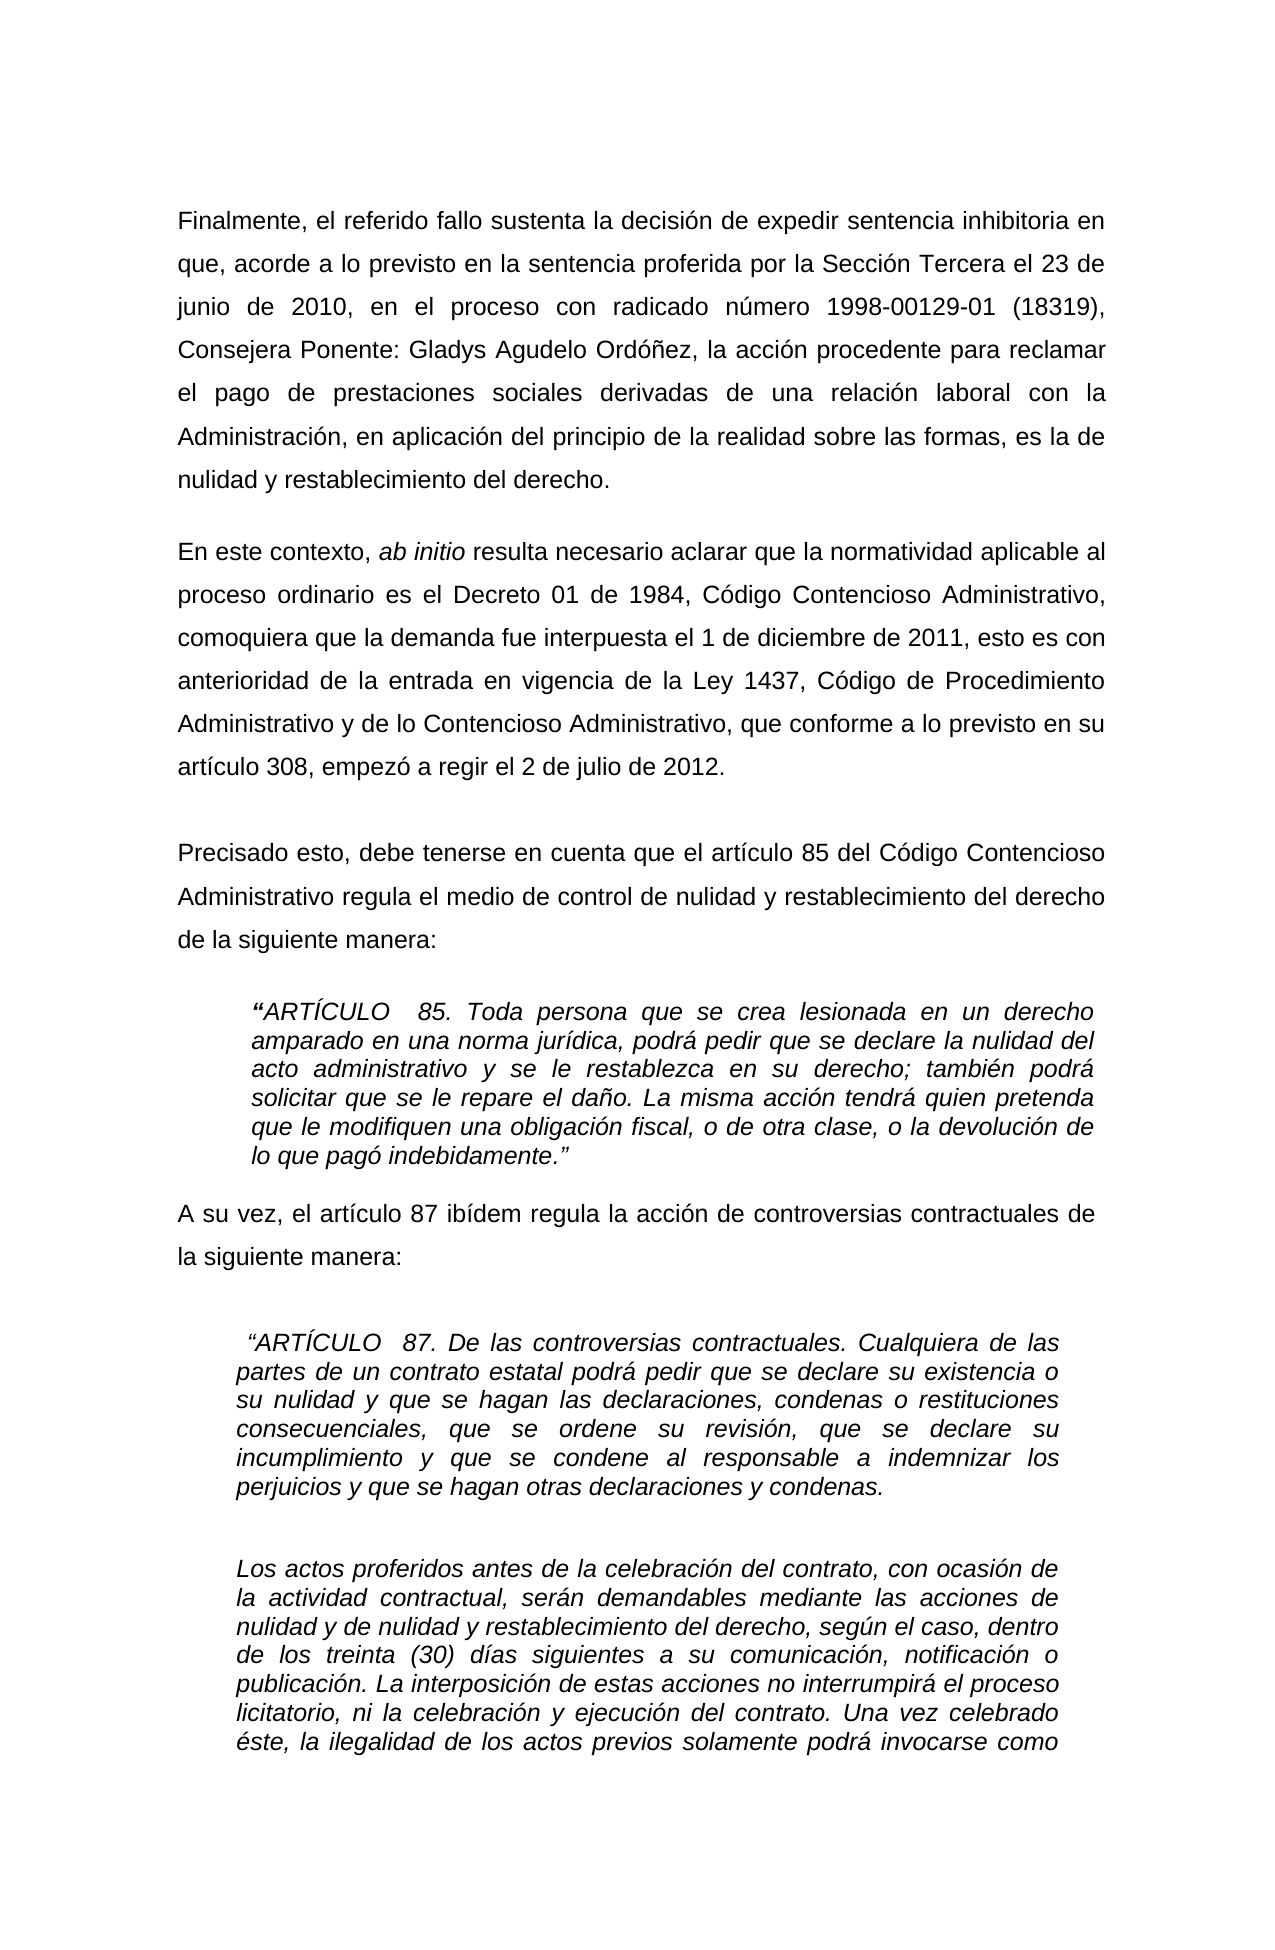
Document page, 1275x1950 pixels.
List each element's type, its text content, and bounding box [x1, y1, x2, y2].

text A su vez, el artículo 87 ibídem regula la acción de controversias contractuales de la siguiente manera: [177, 1199, 1098, 1271]
text Finalmente, el referido fallo sustenta la decisión de expedir sentencia inhibitoria en que, acorde a lo previsto en la sentencia proferida por la Sección Tercera el 23 de junio de 2010, en el proceso con radicado número 1998-00129-01 (18319), Consejera Ponente: Gladys Agudelo Ordóñez, la acción procedente para reclamar el pago de prestaciones sociales derivadas de una relación laboral con la Administración, en aplicación del principio de la realidad sobre las formas, es la de nulidad y restablecimiento del derecho. [177, 206, 1107, 493]
text “ARTÍCULO 85. Toda persona que se crea lesionada en un derecho amparado en una norma jurídica, podrá pedir que se declare la nulidad del acto administrativo y se le restablezca en su derecho; también podrá solicitar que se le repare el daño. La misma acción tendrá quien pretenda que le modifiquen una obligación fiscal, o de otra clase, o la devolución de lo que pagó indebidamente.” [251, 997, 1098, 1169]
text En este contexto, ab initio resulta necesario aclarar que la normatividad aplicable al proceso ordinario es el Decreto 01 de 1984, Código Contencioso Administrativo, comoquiera que la demanda fue interpuesta el 1 de diciembre de 2011, esto es con anterioridad de la entrada en vigencia de la Ley 1437, Código de Procedimiento Administrativo y de lo Contencioso Administrativo, que conforme a lo previsto en su artículo 308, empezó a regir el 2 de julio de 2012. [177, 537, 1107, 781]
text “ARTÍCULO 87. De las controversias contractuales. Cualquiera de las partes de un contrato estatal podrá pedir que se declare su existencia o su nulidad y que se hagan las declaraciones, condenas o restituciones consecuenciales, que se ordene su revisión, que se declare su incumplimiento y que se condene al responsable a indemnizar los perjuicios y que se hagan otras declaraciones y condenas. [236, 1328, 1063, 1501]
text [236, 1554, 1063, 1756]
text Precisado esto, debe tenerse en cuenta que el artículo 85 del Código Contencioso Administrativo regula el medio de control de nulidad y restablecimiento del derecho de la siguiente manera: [177, 838, 1107, 953]
